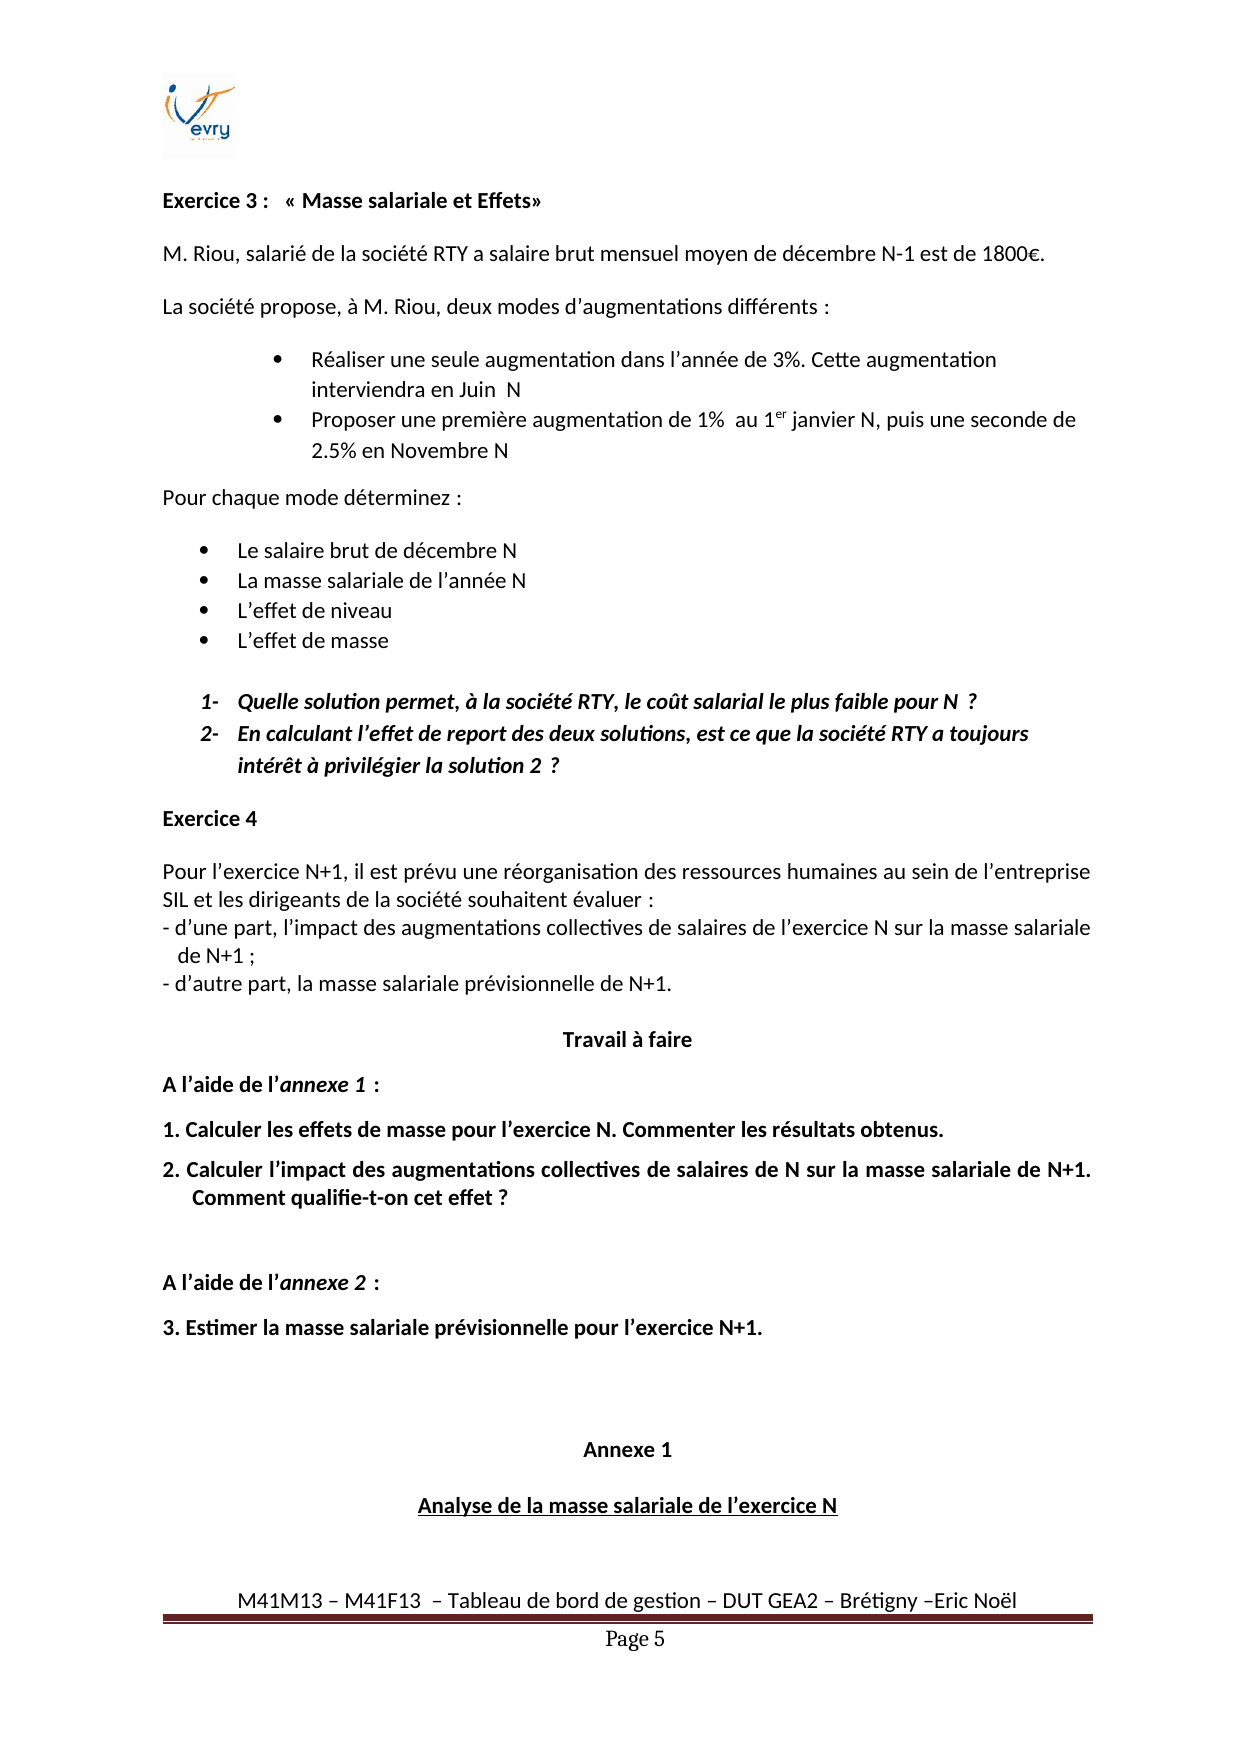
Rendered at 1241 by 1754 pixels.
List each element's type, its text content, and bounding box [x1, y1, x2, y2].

text A l’aide de l’annexe 1 : [162, 1070, 1093, 1098]
text 1. Calculer les effets de masse pour l’exercice N. Commenter les résultats obtenus. [162, 1115, 1093, 1143]
text Pour chaque mode déterminez : [162, 483, 1093, 511]
text 2. Calculer l’impact des augmentations collectives de salaires de N sur la masse salariale de N+1. Comment qualifie-t-on cet effet ? [162, 1155, 1093, 1211]
text Pour l’exercice N+1, il est prévu une réorganisation des ressources humaines au sein de l’entreprise SIL et les dirigeants de la société souhaitent évaluer : [162, 857, 1093, 913]
text Travail à faire [162, 1025, 1093, 1053]
text - d’une part, l’impact des augmentations collectives de salaires de l’exercice N sur la masse salariale de N+1 ; [162, 913, 1093, 969]
text La société propose, à M. Riou, deux modes d’augmentations différents : [162, 292, 1093, 320]
text Analyse de la masse salariale de l’exercice N [162, 1491, 1093, 1519]
list Proposer une première augmentation de 1% au 1er janvier N, puis une seconde de 2.5% en Novembre N [274, 406, 1093, 464]
list Réaliser une seule augmentation dans l’année de 3%. Cette augmentation interviendra en Juin N [274, 345, 1093, 403]
picture [162, 73, 237, 159]
text M. Riou, salarié de la société RTY a salaire brut mensuel moyen de décembre N-1 est de 1800€. [162, 239, 1093, 267]
list Quelle solution permet, à la société RTY, le coût salarial le plus faible pour N ? [200, 687, 1093, 715]
list Le salaire brut de décembre N [200, 536, 1093, 564]
text Annexe 1 [162, 1435, 1093, 1463]
text A l’aide de l’annexe 2 : [162, 1268, 1093, 1296]
list L’effet de niveau [200, 596, 1093, 624]
list L’effet de masse [200, 626, 1093, 654]
text Exercice 3 : « Masse salariale et Effets» [162, 186, 1093, 214]
text Exercice 4 [162, 804, 1093, 832]
text 3. Estimer la masse salariale prévisionnelle pour l’exercice N+1. [162, 1313, 1093, 1341]
list La masse salariale de l’année N [200, 566, 1093, 594]
list En calculant l’effet de report des deux solutions, est ce que la société RTY a toujours intérêt à privilégier la solution 2 ? [200, 719, 1093, 779]
text - d’autre part, la masse salariale prévisionnelle de N+1. [162, 969, 1093, 997]
